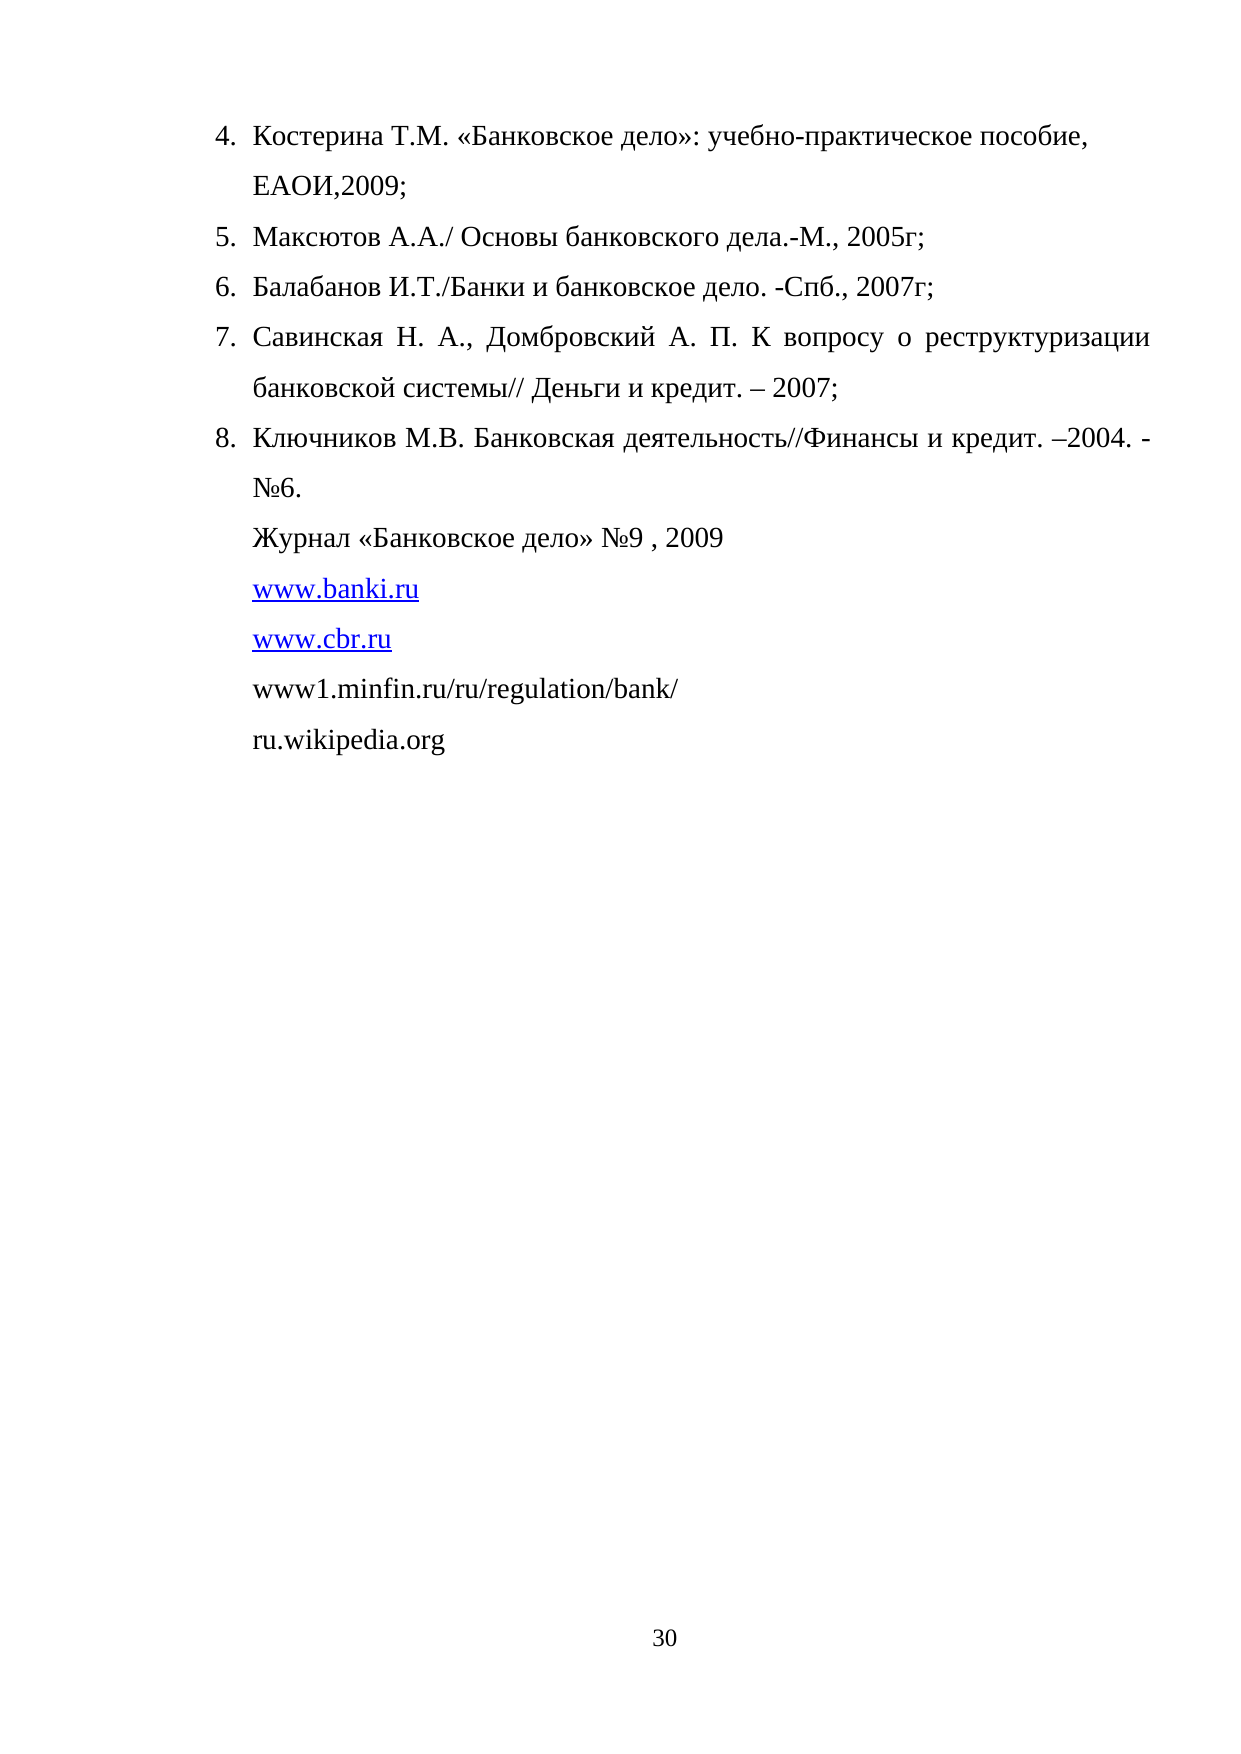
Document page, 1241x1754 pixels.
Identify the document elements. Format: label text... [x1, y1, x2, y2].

text www1.minfin.ru/ru/regulation/bank/ [252, 672, 1152, 705]
text www.cbr.ru [252, 621, 1152, 655]
text ru.wikipedia.org [252, 722, 1152, 755]
list Савинская Н. А., Домбровский А. П. К вопросу о реструктуризации банковской системы// Деньги и кредит. – 2007; [215, 319, 1152, 403]
text www.banki.ru [252, 571, 1152, 604]
list Костерина Т.М. «Банковское дело»: учебно-практическое пособие, ЕАОИ,2009; [215, 118, 1152, 202]
list Ключников М.В. Банковская деятельность//Финансы и кредит. –2004. -№6. [215, 420, 1152, 504]
list Балабанов И.Т./Банки и банковское дело. -Спб., 2007г; [215, 269, 1152, 303]
text Журнал «Банковское дело» №9 , 2009 [252, 521, 1152, 554]
list Максютов А.А./ Основы банковского дела.-М., 2005г; [215, 219, 1152, 252]
